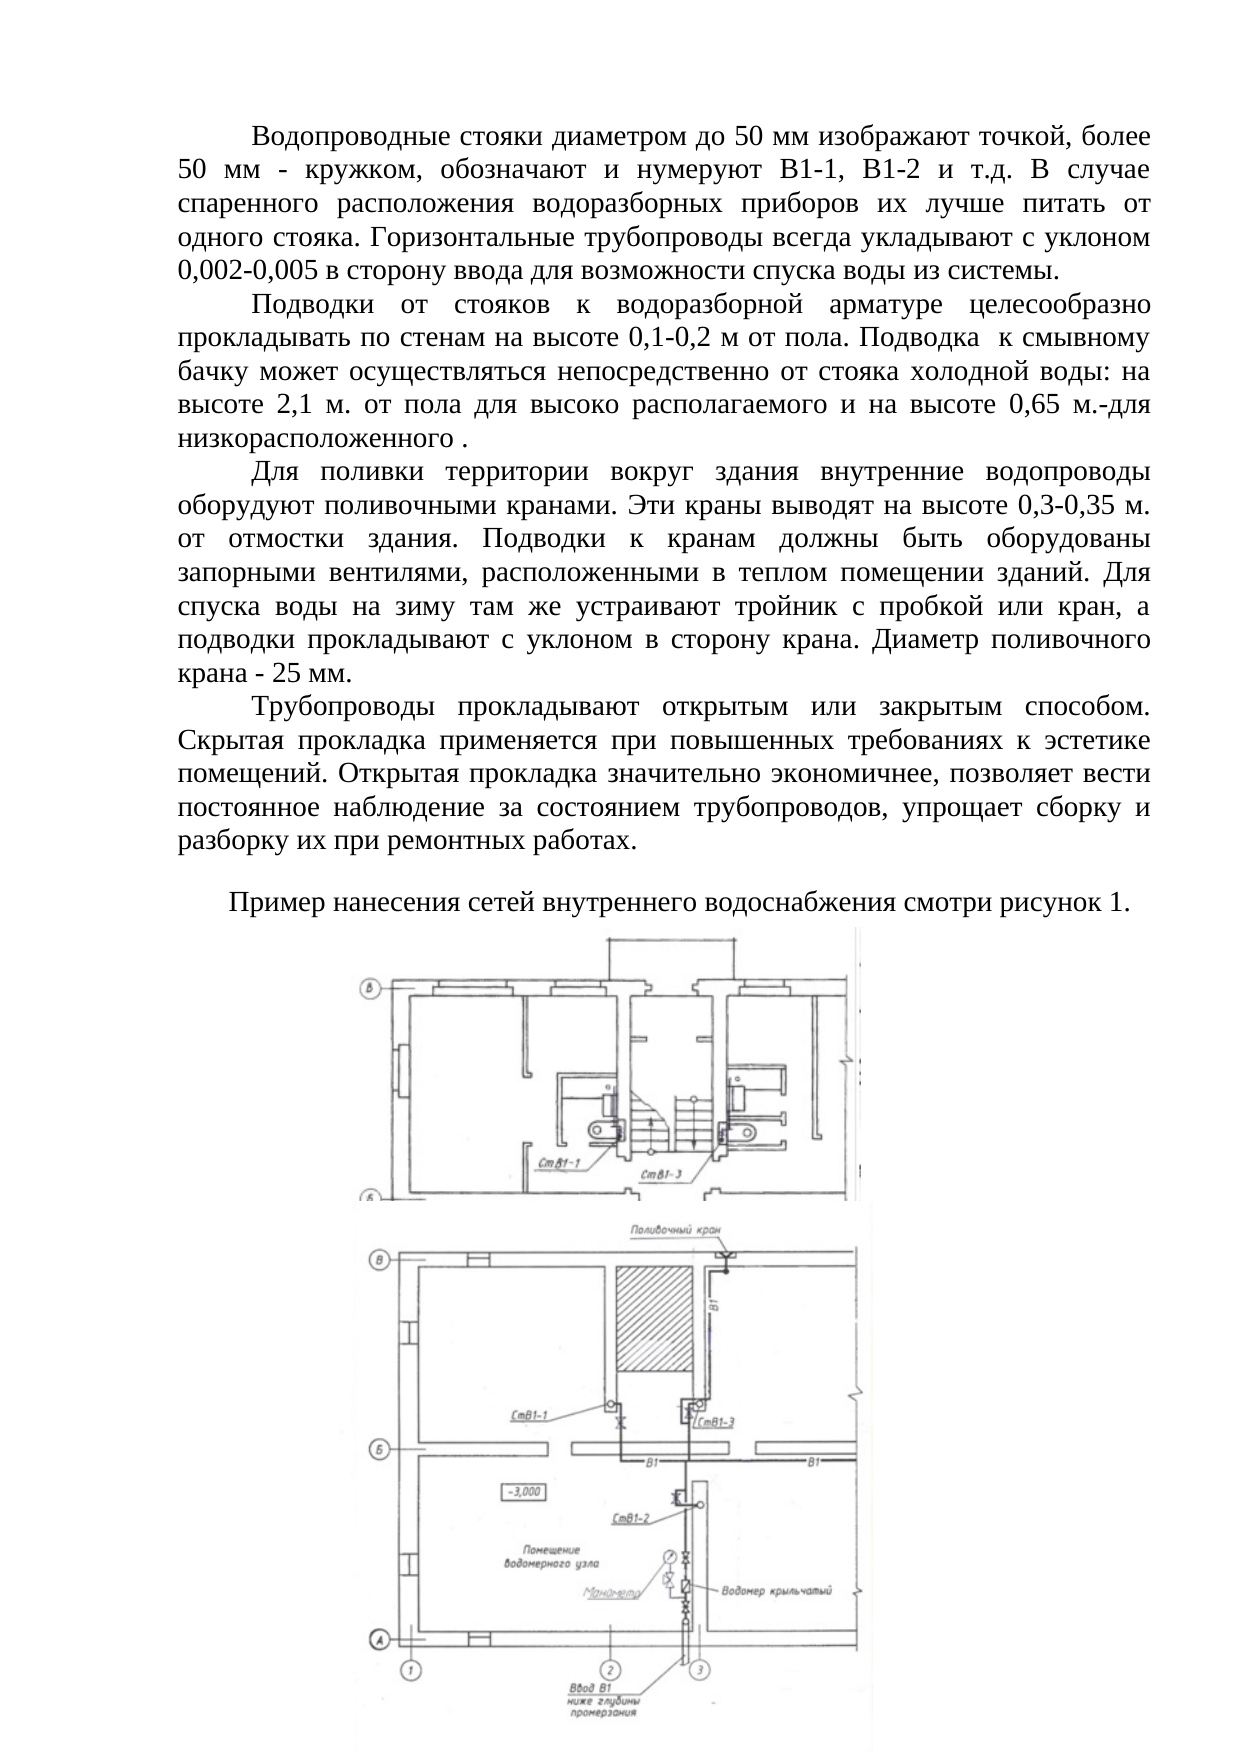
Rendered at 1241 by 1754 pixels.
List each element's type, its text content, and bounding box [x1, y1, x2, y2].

text Трубопроводы прокладывают открытым или закрытым способом. Скрытая прокладка применяется при повышенных требованиях к эстетике помещений. Открытая прокладка значительно экономичнее, позволяет вести постоянное наблюдение за состоянием трубопроводов, упрощает сборку и разборку их при ремонтных работах. [177, 688, 1152, 856]
text Водопроводные стояки диаметром до 50 мм изображают точкой, более 50 мм - кружком, обозначают и нумеруют В1-1, В1-2 и т.д. В случае спаренного расположения водоразборных приборов их лучше питать от одного стояка. Горизонтальные трубопроводы всегда укладывают с уклоном 0,002-0,005 в сторону ввода для возможности спуска воды из системы. [177, 118, 1152, 286]
text Для поливки территории вокруг здания внутренние водопроводы оборудуют поливочными кранами. Эти краны выводят на высоте 0,3-0,35 м. от отмостки здания. Подводки к кранам должны быть оборудованы запорными вентилями, расположенными в теплом помещении зданий. Для спуска воды на зиму там же устраивают тройник с пробкой или кран, а подводки прокладывают с уклоном в сторону крана. Диаметр поливочного крана - 25 мм. [177, 453, 1152, 688]
text Пример нанесения сетей внутреннего водоснабжения смотри рисунок 1. [177, 884, 1152, 918]
picture [339, 927, 873, 1751]
text Подводки от стояков к водоразборной арматуре целесообразно прокладывать по стенам на высоте 0,1-0,2 м от пола. Подводка к смывному бачку может осуществляться непосредственно от стояка холодной воды: на высоте 2,1 м. от пола для высоко располагаемого и на высоте 0,65 м.-для низкорасположенного . [177, 286, 1152, 453]
